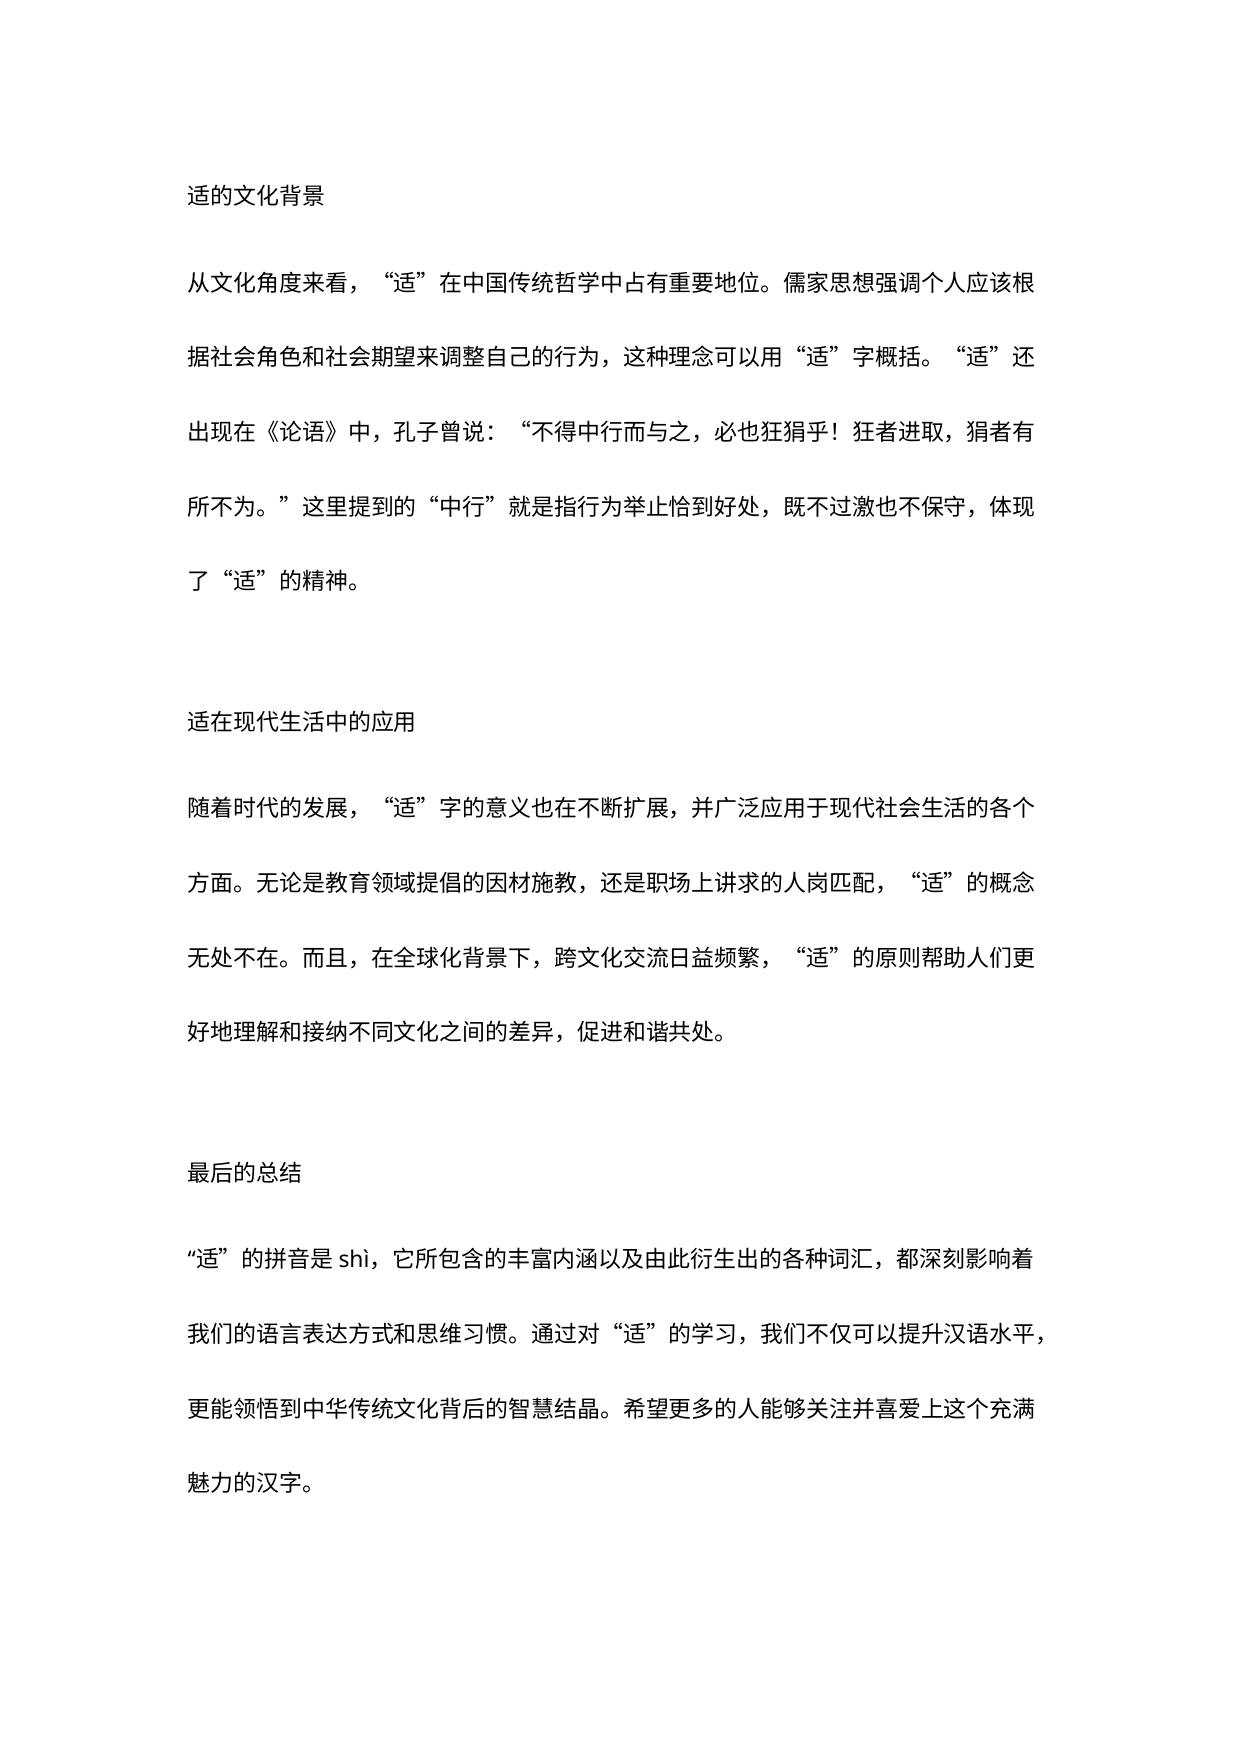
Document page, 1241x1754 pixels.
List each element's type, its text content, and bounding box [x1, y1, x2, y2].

text 适在现代生活中的应用 [187, 688, 1053, 753]
text 从文化角度来看，“适”在中国传统哲学中占有重要地位。儒家思想强调个人应该根据社会角色和社会期望来调整自己的行为，这种理念可以用“适”字概括。“适”还出现在《论语》中，孔子曾说：“不得中行而与之，必也狂狷乎！狂者进取，狷者有所不为。”这里提到的“中行”就是指行为举止恰到好处，既不过激也不保守，体现了“适”的精神。 [187, 248, 1053, 612]
text “适”的拼音是 shì，它所包含的丰富内涵以及由此衍生出的各种词汇，都深刻影响着我们的语言表达方式和思维习惯。通过对“适”的学习，我们不仅可以提升汉语水平，更能领悟到中华传统文化背后的智慧结晶。希望更多的人能够关注并喜爱上这个充满魅力的汉字。 [187, 1225, 1053, 1514]
text 随着时代的发展，“适”字的意义也在不断扩展，并广泛应用于现代社会生活的各个方面。无论是教育领域提倡的因材施教，还是职场上讲求的人岗匹配，“适”的概念无处不在。而且，在全球化背景下，跨文化交流日益频繁，“适”的原则帮助人们更好地理解和接纳不同文化之间的差异，促进和谐共处。 [187, 774, 1053, 1063]
text 适的文化背景 [187, 162, 1053, 227]
text 最后的总结 [187, 1139, 1053, 1204]
